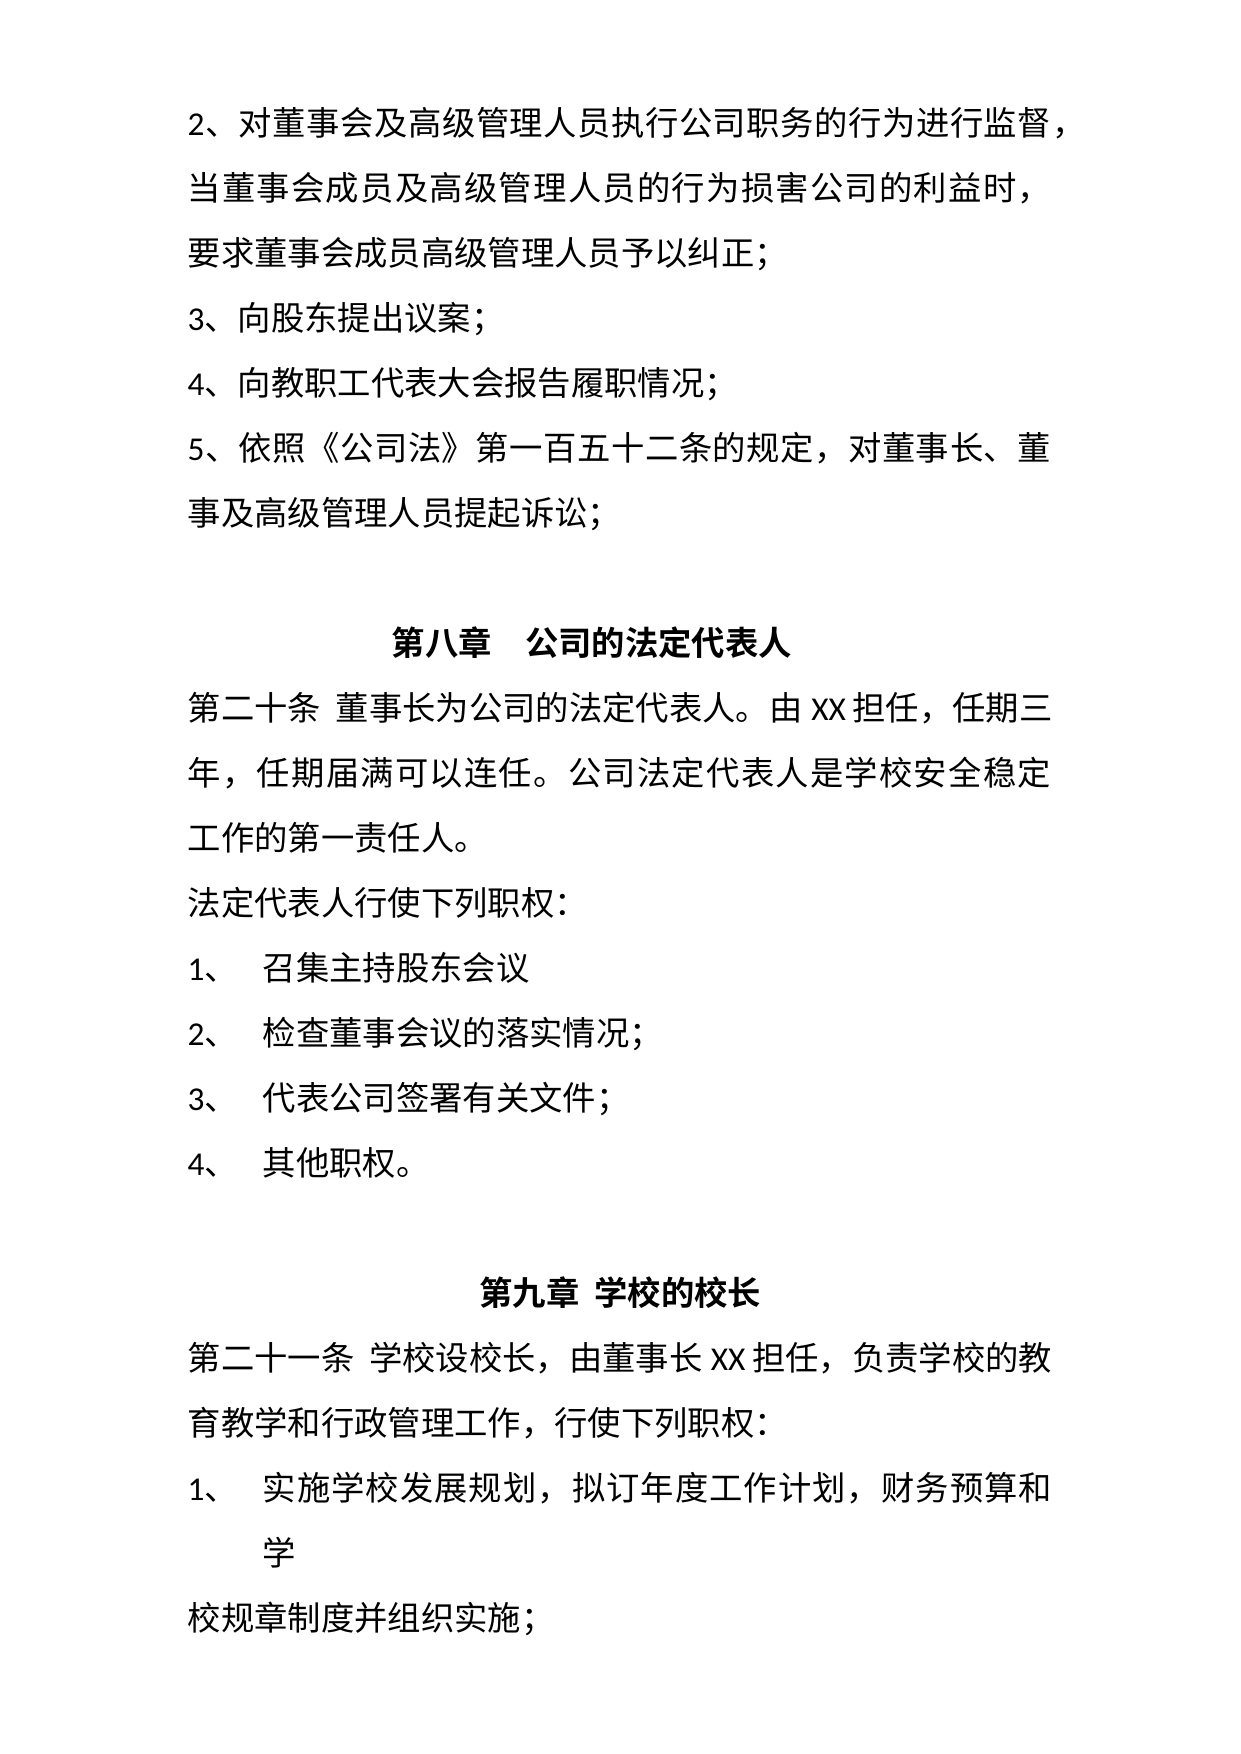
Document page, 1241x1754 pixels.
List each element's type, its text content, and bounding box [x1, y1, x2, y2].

list 实施学校发展规划，拟订年度工作计划，财务预算和学 [187, 1453, 1053, 1583]
text 第八章 公司的法定代表人 [187, 608, 1053, 673]
list 校规章制度并组织实施； [187, 1583, 1053, 1648]
list 其他职权。 [187, 1128, 1053, 1193]
text 第二十一条 学校设校长，由董事长XX担任，负责学校的教育教学和行政管理工作，行使下列职权： [187, 1323, 1053, 1453]
text 法定代表人行使下列职权： [187, 868, 1053, 933]
text 5、依照《公司法》第一百五十二条的规定，对董事长、董事及高级管理人员提起诉讼； [187, 413, 1053, 543]
text 3、向股东提出议案； [187, 283, 1053, 348]
list 检查董事会议的落实情况； [187, 998, 1053, 1063]
list 代表公司签署有关文件； [187, 1063, 1053, 1128]
text 第二十条 董事长为公司的法定代表人。由XX担任，任期三年，任期届满可以连任。公司法定代表人是学校安全稳定工作的第一责任人。 [187, 673, 1053, 868]
text 4、向教职工代表大会报告履职情况； [187, 348, 1053, 413]
text 第九章 学校的校长 [187, 1258, 1053, 1323]
text 2、对董事会及高级管理人员执行公司职务的行为进行监督，当董事会成员及高级管理人员的行为损害公司的利益时，要求董事会成员高级管理人员予以纠正； [187, 88, 1053, 283]
list 召集主持股东会议 [187, 933, 1053, 998]
